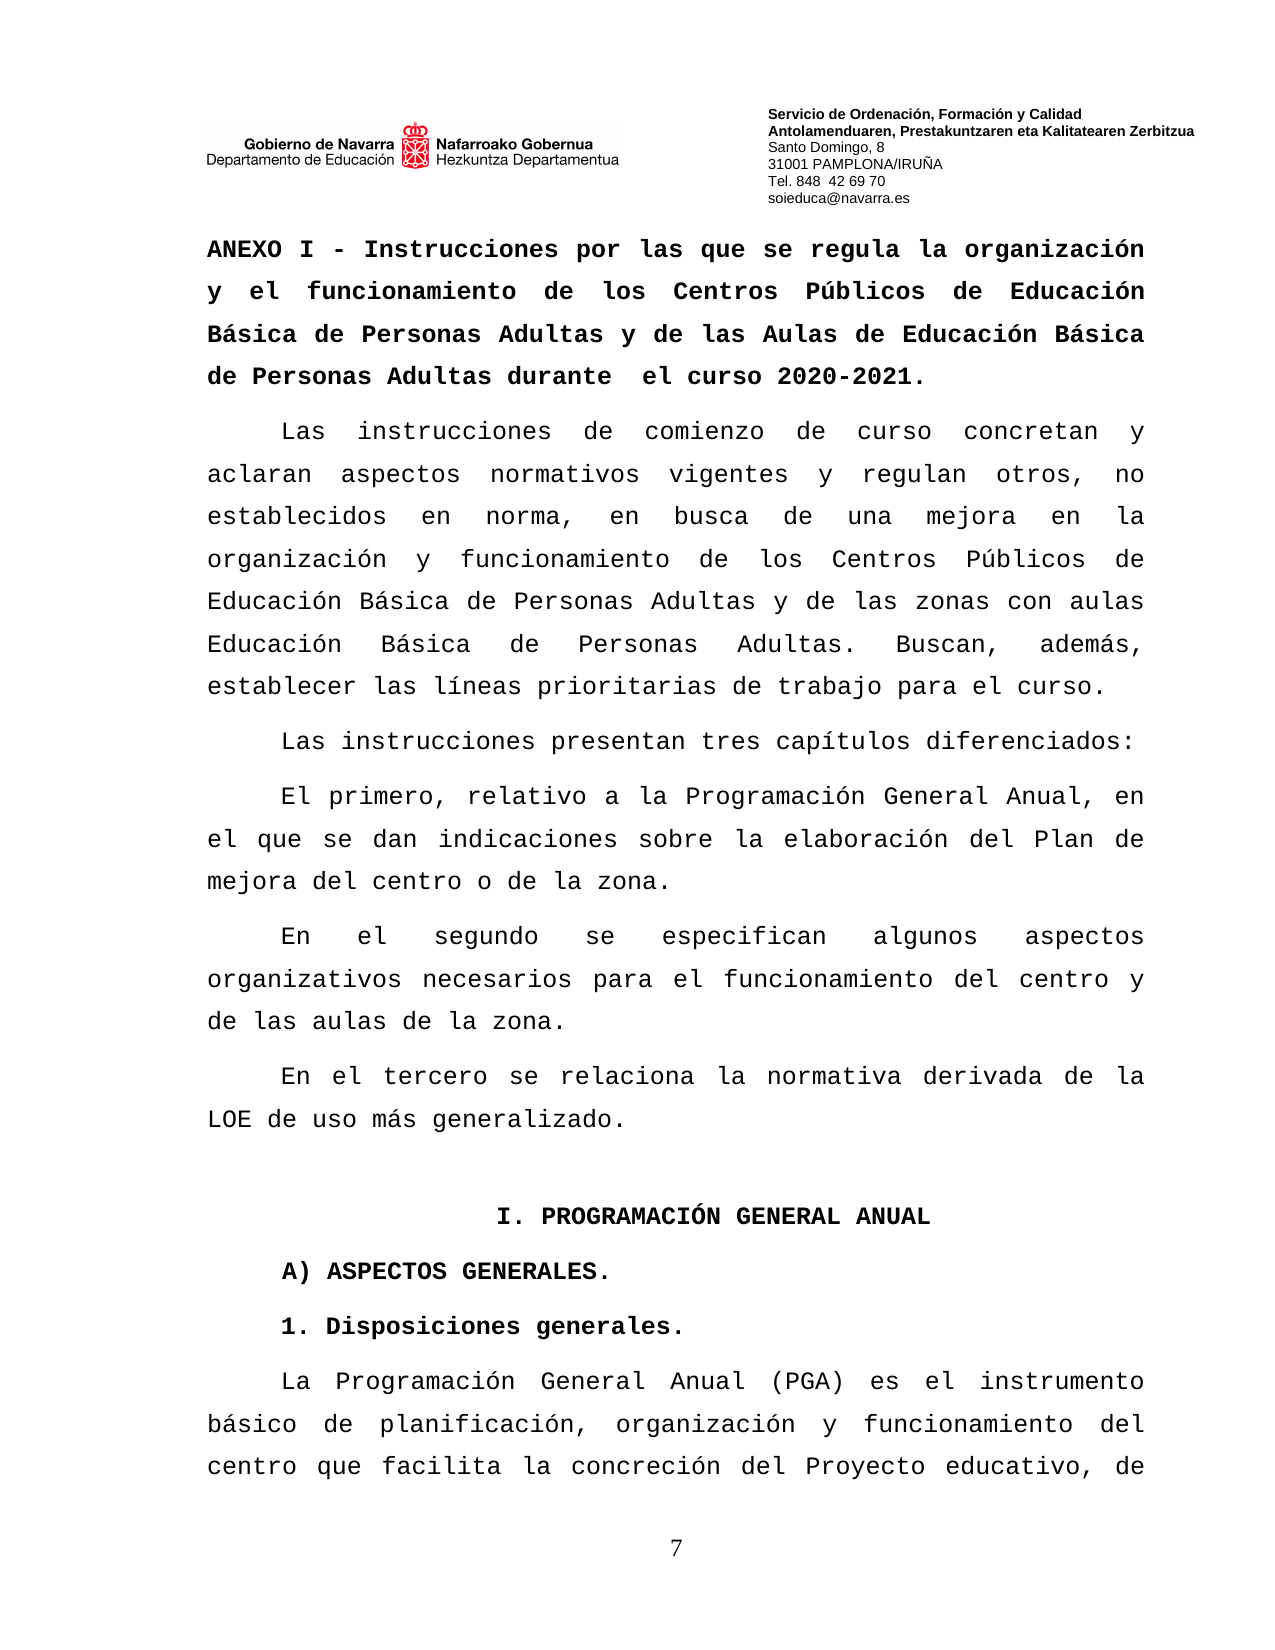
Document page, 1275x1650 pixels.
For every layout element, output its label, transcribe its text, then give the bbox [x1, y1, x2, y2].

text I. PROGRAMACIÓN GENERAL ANUAL [207, 1204, 1145, 1232]
text Las instrucciones presentan tres capítulos diferenciados: [207, 729, 1145, 757]
text El primero, relativo a la Programación General Anual, en el que se dan indicaciones sobre la elaboración del Plan de mejora del centro o de la zona. [207, 784, 1145, 897]
text A) ASPECTOS GENERALES. [207, 1259, 1145, 1287]
text Las instrucciones de comienzo de curso concretan y aclaran aspectos normativos vigentes y regulan otros, no establecidos en norma, en busca de una mejora en la organización y funcionamiento de los Centros Públicos de Educación Básica de Personas Adultas y de las zonas con aulas Educación Básica de Personas Adultas. Buscan, además, establecer las líneas prioritarias de trabajo para el curso. [207, 419, 1145, 702]
text 1. Disposiciones generales. [207, 1314, 1145, 1342]
text En el segundo se especifican algunos aspectos organizativos necesarios para el funcionamiento del centro y de las aulas de la zona. [207, 924, 1145, 1037]
picture [206, 122, 619, 169]
text ANEXO I - Instrucciones por las que se regula la organización y el funcionamiento de los Centros Públicos de Educación Básica de Personas Adultas y de las Aulas de Educación Básica de Personas Adultas durante el curso 2020-2021. [207, 236, 1145, 392]
text En el tercero se relaciona la normativa derivada de la LOE de uso más generalizado. [207, 1064, 1145, 1134]
